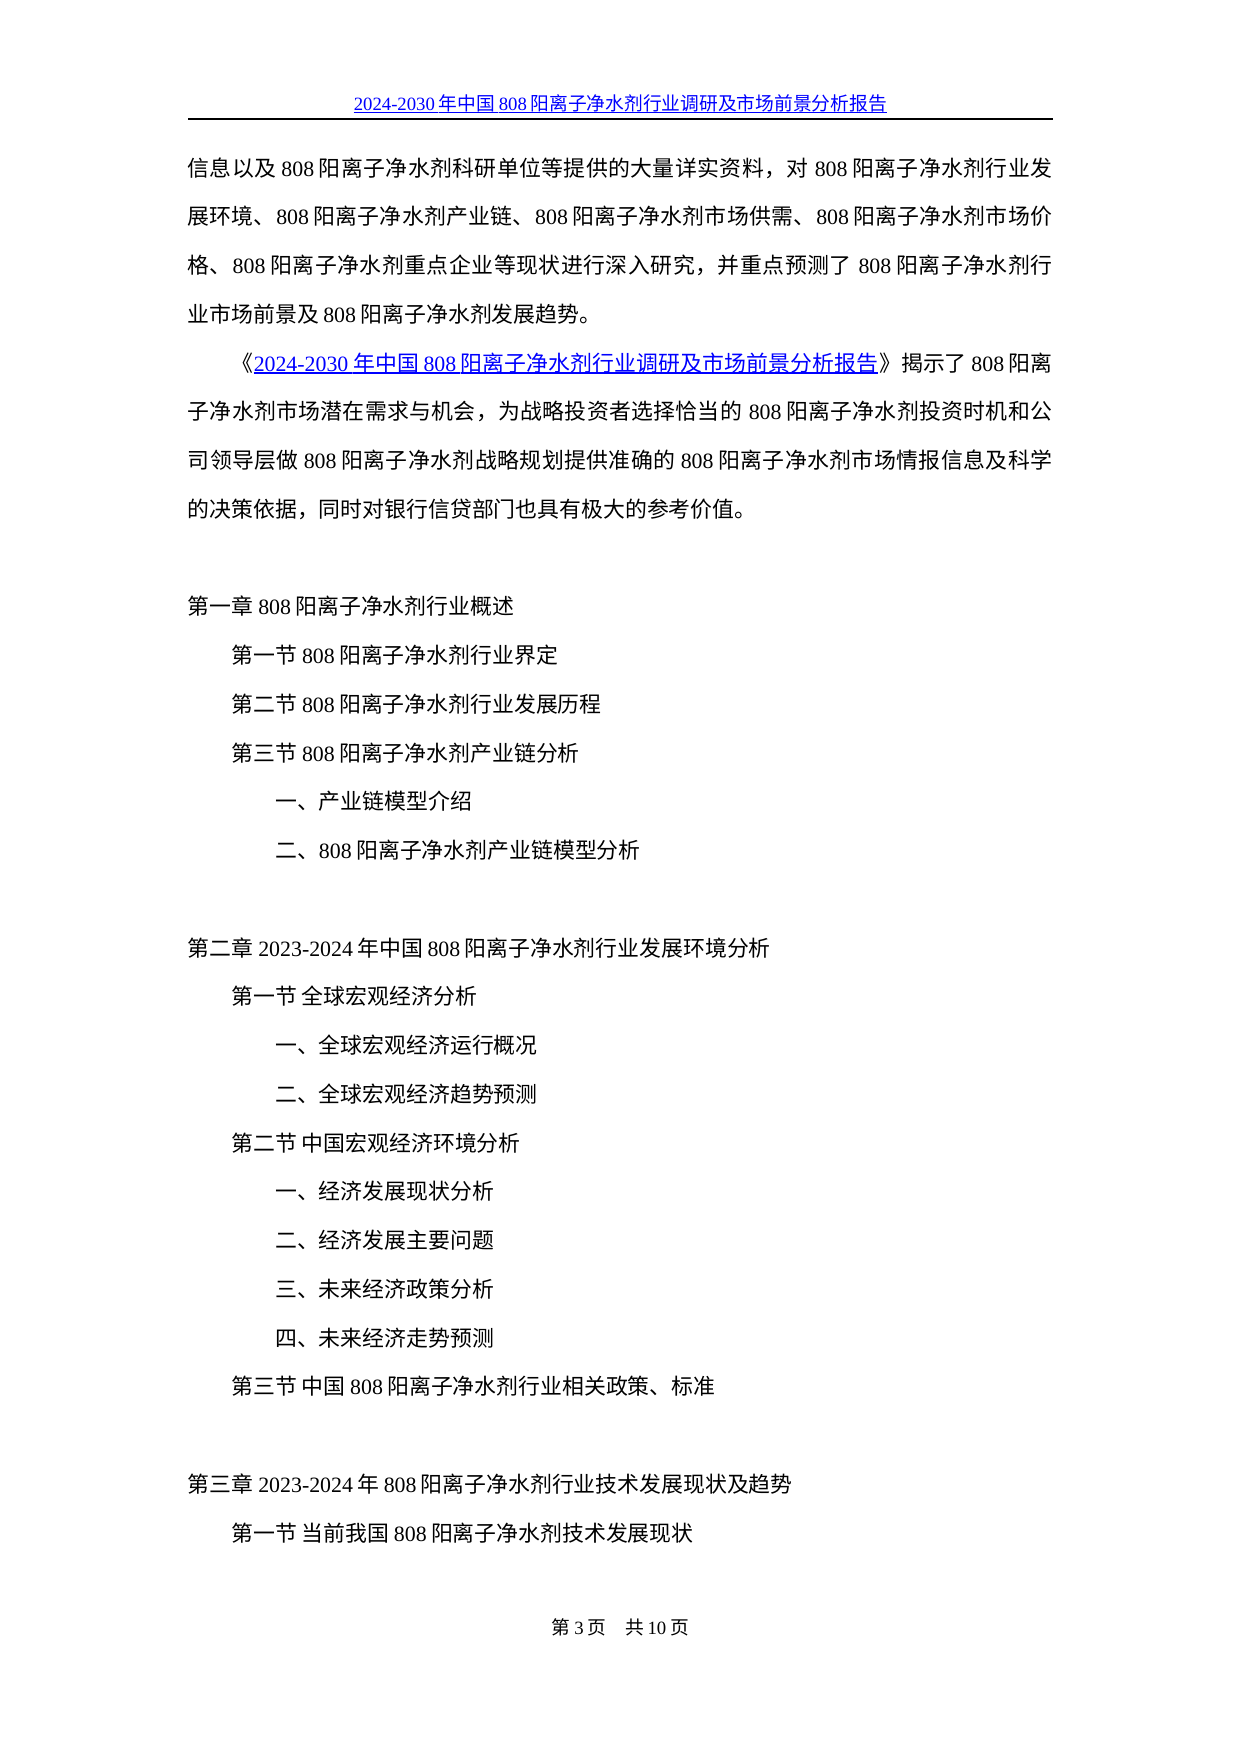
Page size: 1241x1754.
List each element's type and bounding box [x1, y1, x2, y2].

text [187, 150, 1053, 1548]
